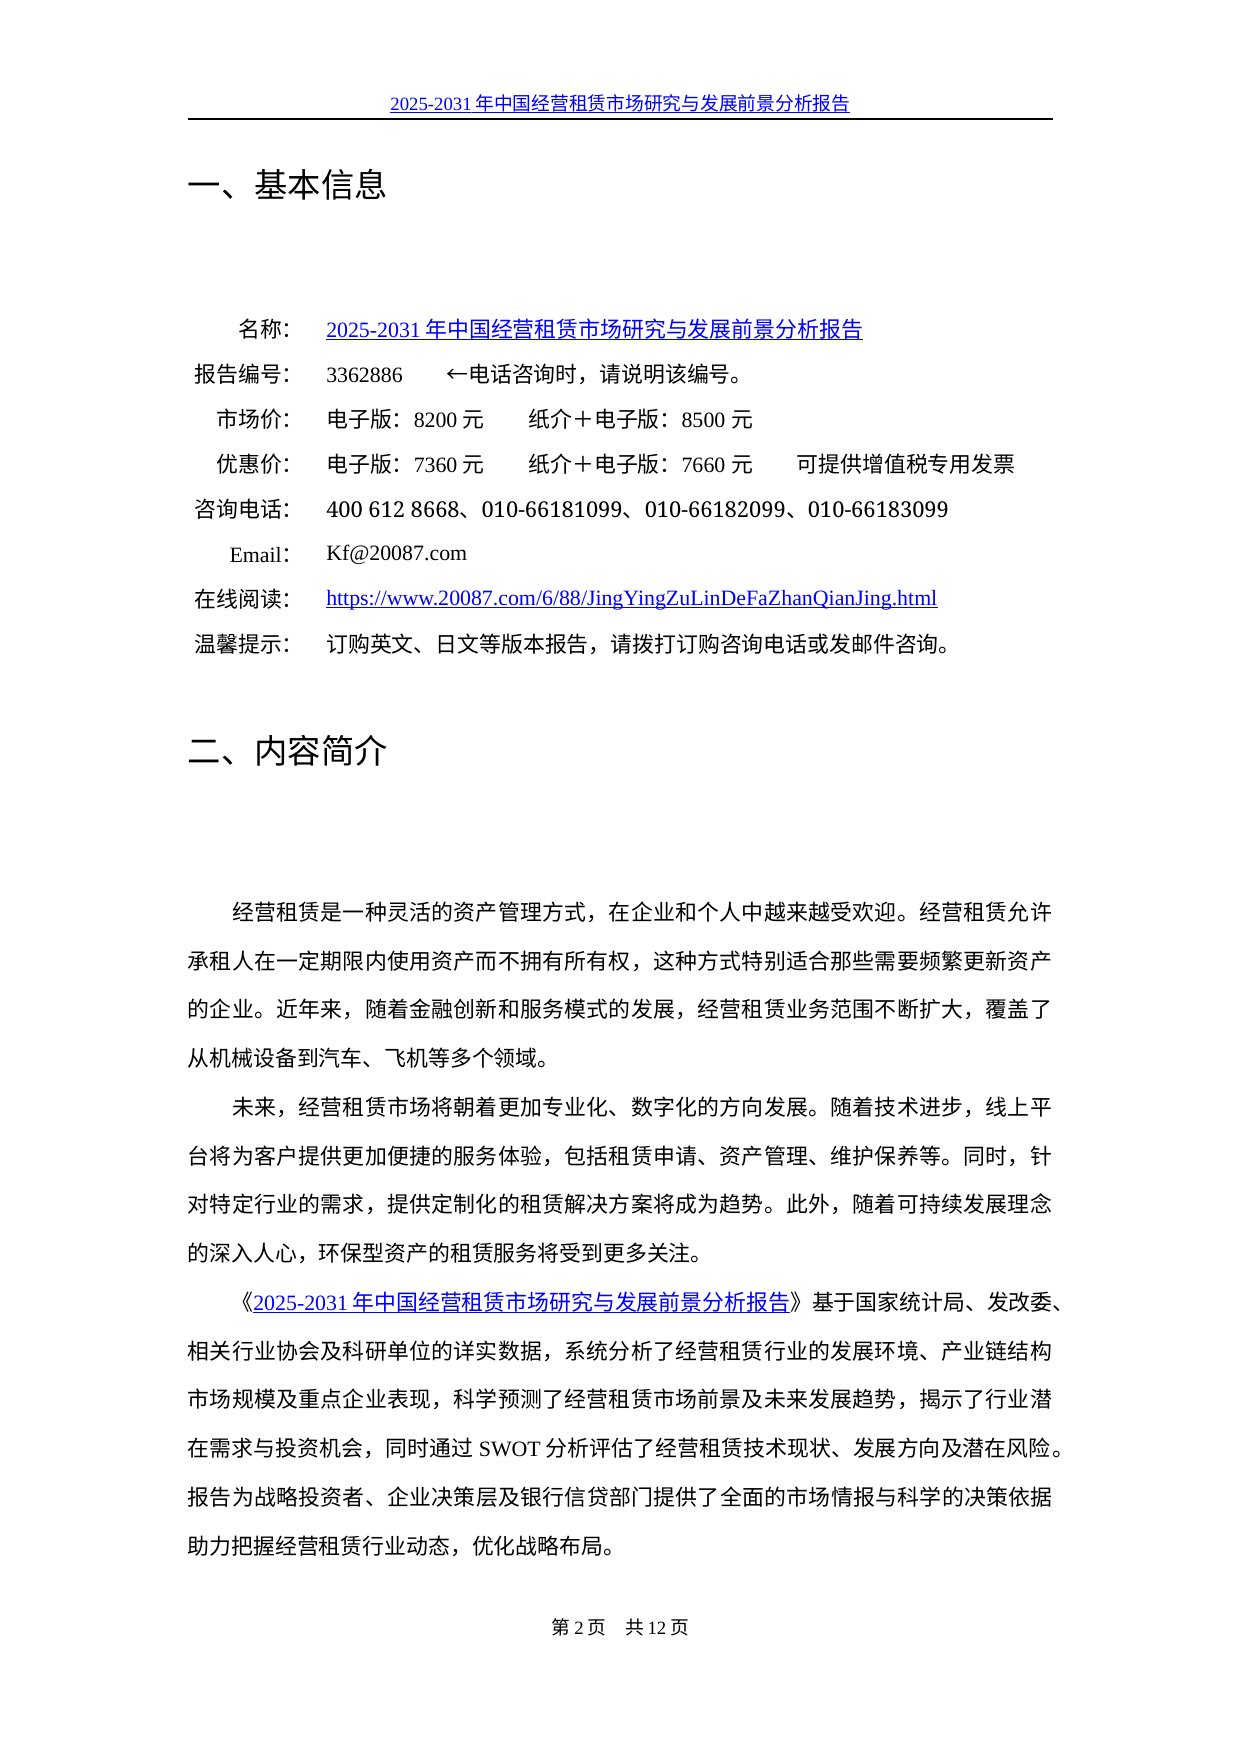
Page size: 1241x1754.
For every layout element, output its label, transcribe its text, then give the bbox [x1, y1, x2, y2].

table_cell [315, 582, 1073, 627]
table_cell 优惠价： [167, 447, 315, 492]
table_header 2025-2031年中国经营租赁市场研究与发展前景分析报告 [315, 312, 1073, 357]
table_cell 报告编号： [167, 357, 315, 402]
title 二、内容简介 [187, 717, 1053, 782]
table_cell 在线阅读： [167, 582, 315, 627]
title 一、基本信息 [187, 150, 1053, 215]
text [187, 894, 1053, 1561]
table_cell Kf@20087.com [315, 537, 1073, 582]
table_cell 电子版：7360 元 纸介＋电子版：7660 元 可提供增值税专用发票 [315, 447, 1073, 492]
table_header 名称： [167, 312, 315, 357]
table_cell 市场价： [167, 402, 315, 447]
table_cell 电子版：8200 元 纸介＋电子版：8500 元 [315, 402, 1073, 447]
table_cell 咨询电话： [167, 492, 315, 537]
table_cell 订购英文、日文等版本报告，请拨打订购咨询电话或发邮件咨询。 [315, 627, 1073, 672]
table_cell Email： [167, 537, 315, 582]
table_cell 400 612 8668、010-66181099、010-66182099、010-66183099 [315, 492, 1073, 537]
table_cell 3362886 ←电话咨询时，请说明该编号。 [315, 357, 1073, 402]
table_cell 温馨提示： [167, 627, 315, 672]
